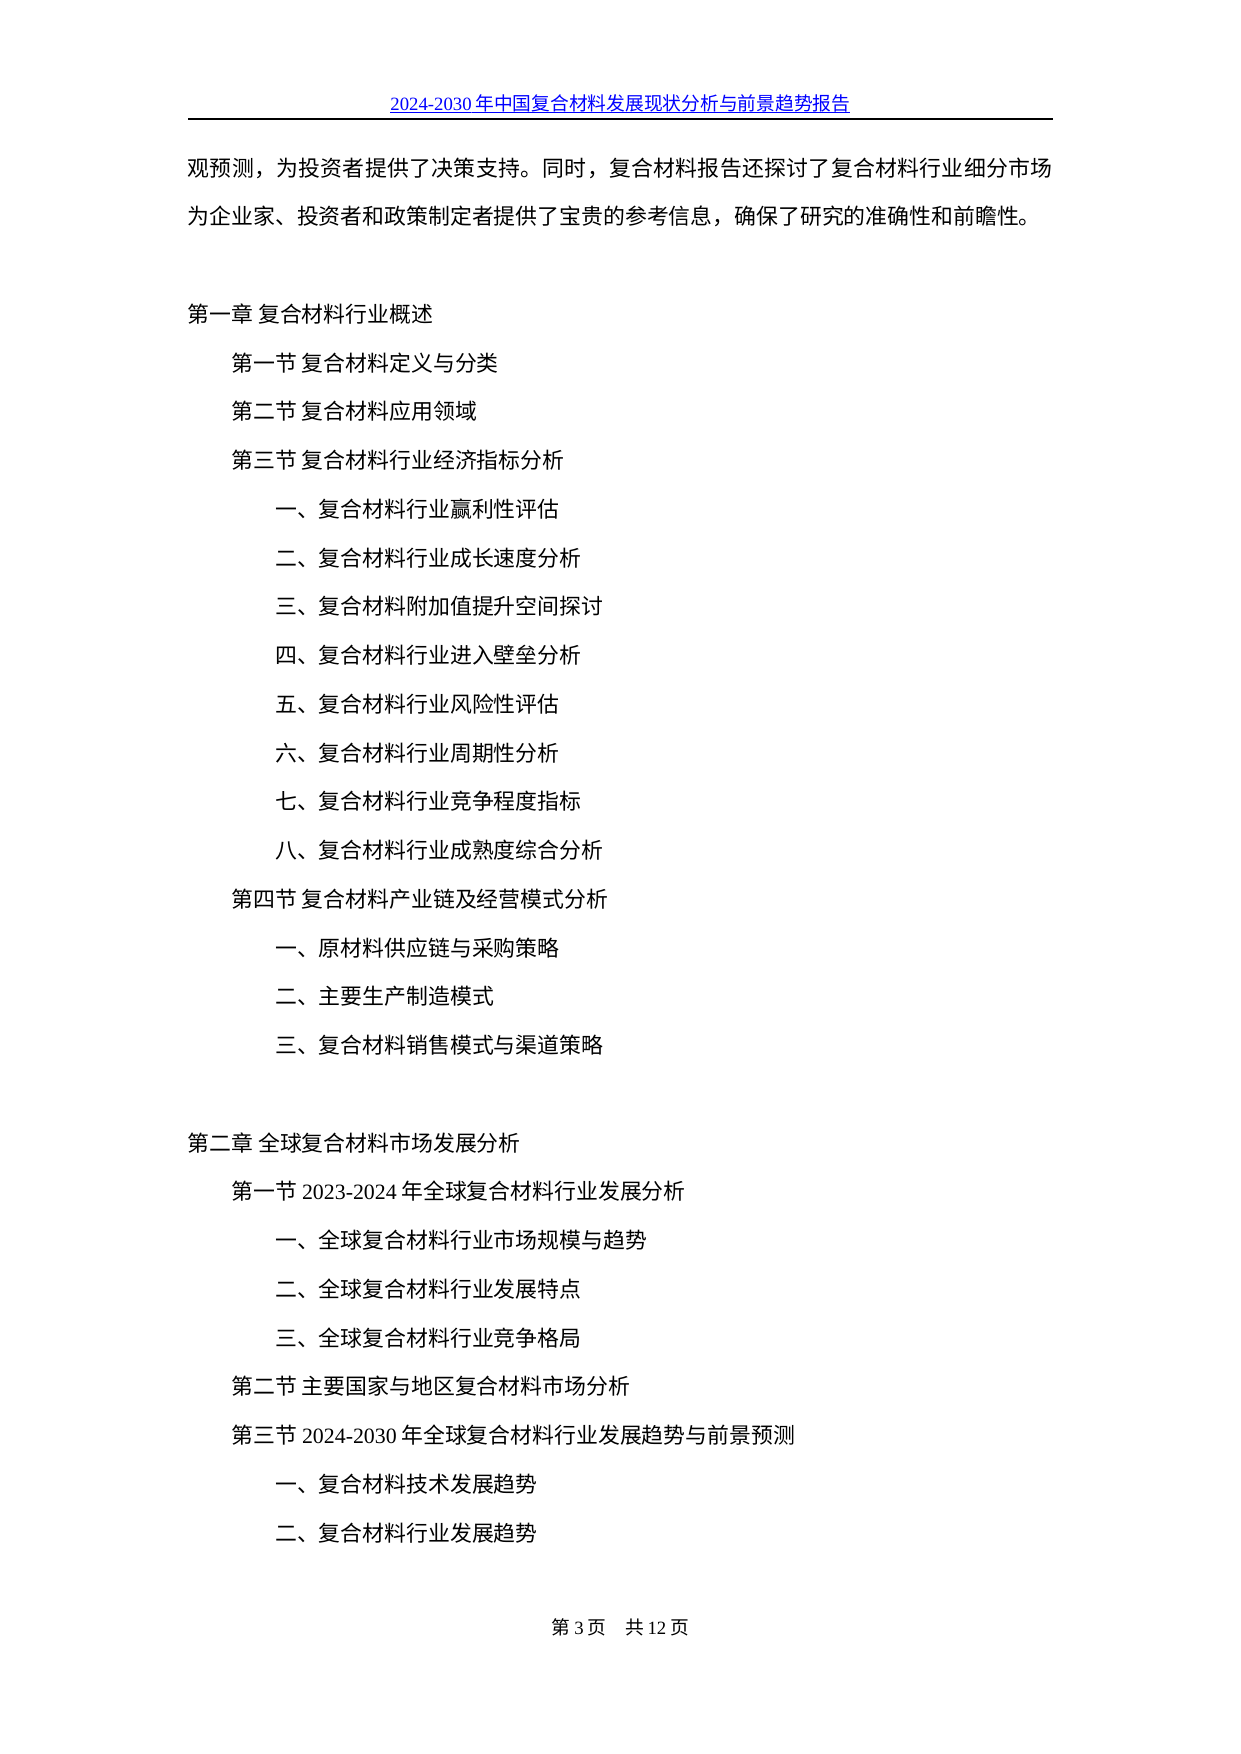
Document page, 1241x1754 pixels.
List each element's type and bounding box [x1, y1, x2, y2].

text [187, 150, 1053, 1548]
